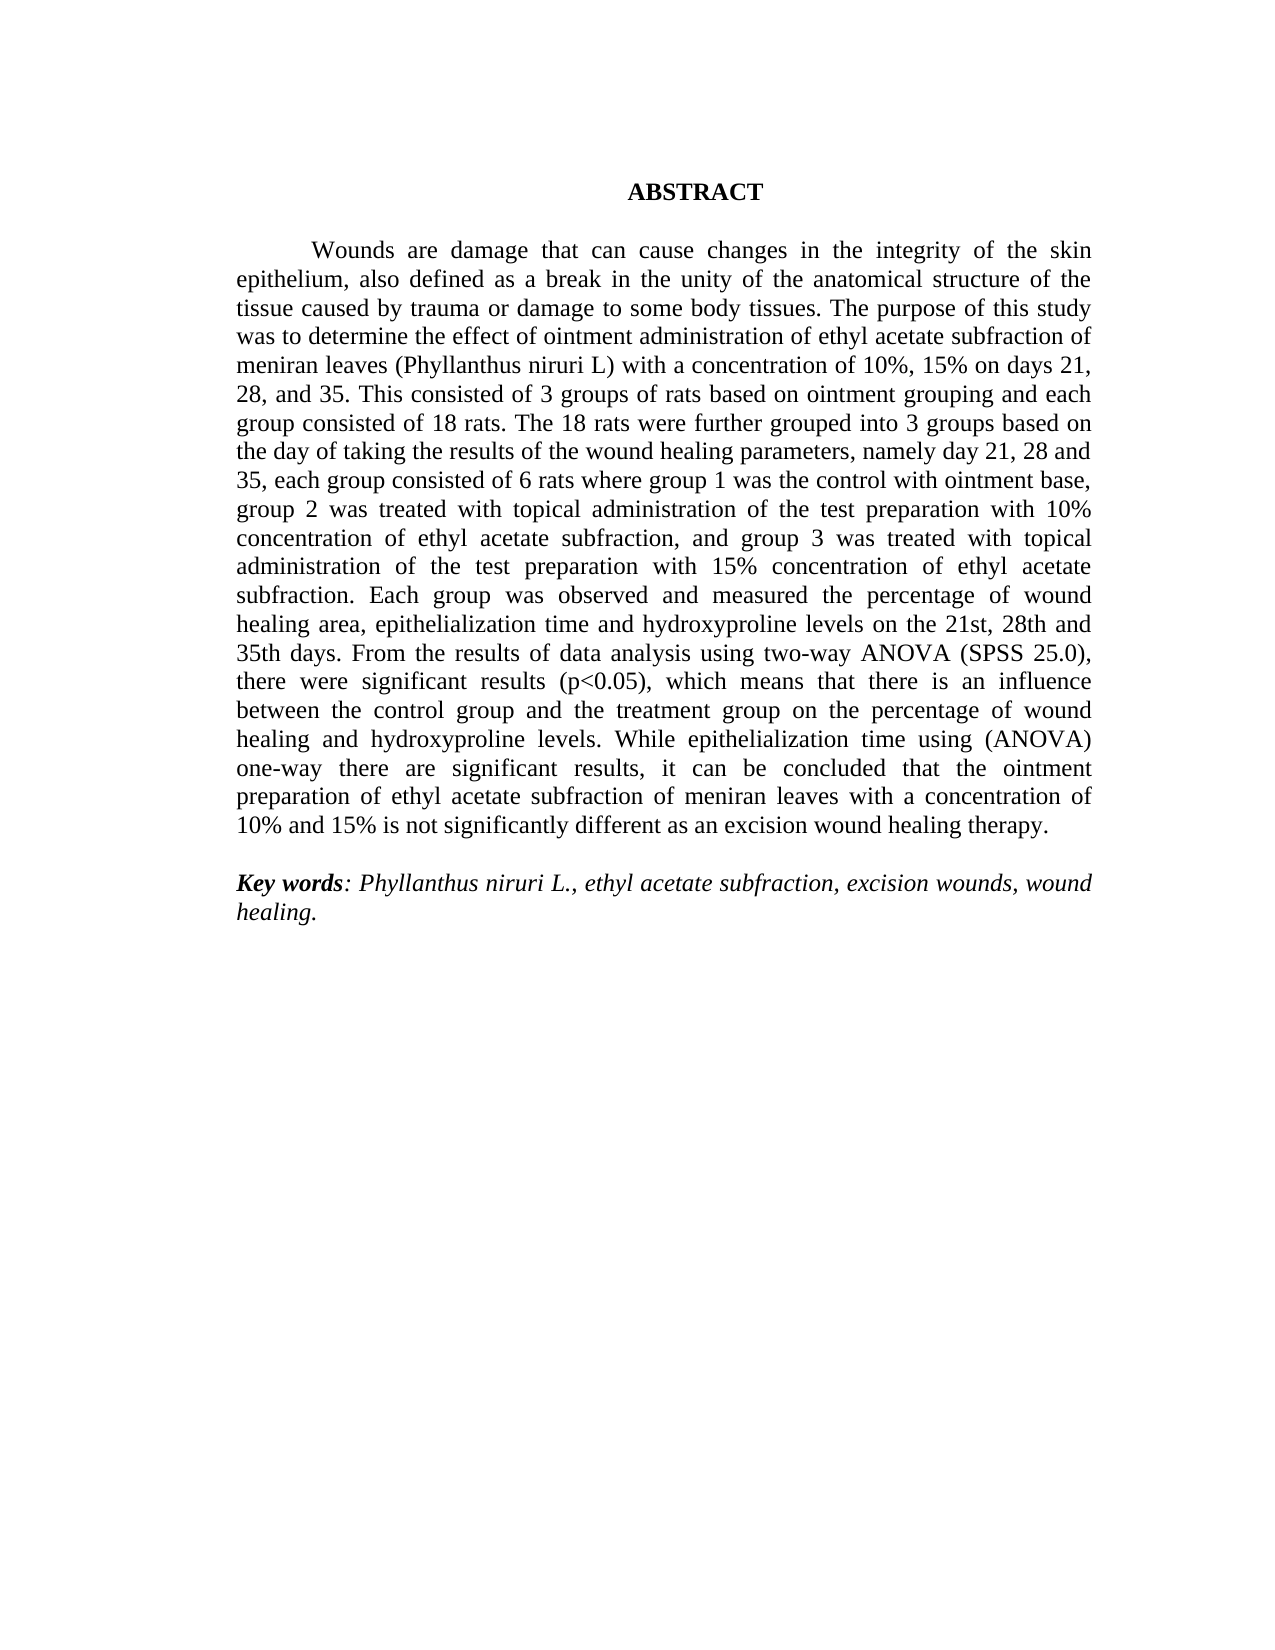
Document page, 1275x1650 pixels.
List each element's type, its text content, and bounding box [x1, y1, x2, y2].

text Key words: Phyllanthus niruri L., ethyl acetate subfraction, excision wounds, wound healing. [236, 868, 1093, 926]
text Wounds are damage that can cause changes in the integrity of the skin epithelium, also defined as a break in the unity of the anatomical structure of the tissue caused by trauma or damage to some body tissues. The purpose of this study was to determine the effect of ointment administration of ethyl acetate subfraction of meniran leaves (Phyllanthus niruri L) with a concentration of 10%, 15% on days 21, 28, and 35. This consisted of 3 groups of rats based on ointment grouping and each group consisted of 18 rats. The 18 rats were further grouped into 3 groups based on the day of taking the results of the wound healing parameters, namely day 21, 28 and 35, each group consisted of 6 rats where group 1 was the control with ointment base, group 2 was treated with topical administration of the test preparation with 10% concentration of ethyl acetate subfraction, and group 3 was treated with topical administration of the test preparation with 15% concentration of ethyl acetate subfraction. Each group was observed and measured the percentage of wound healing area, epithelialization time and hydroxyproline levels on the 21st, 28th and 35th days. From the results of data analysis using two-way ANOVA (SPSS 25.0), there were significant results (p<0.05), which means that there is an influence between the control group and the treatment group on the percentage of wound healing and hydroxyproline levels. While epithelialization time using (ANOVA) one-way there are significant results, it can be concluded that the ointment preparation of ethyl acetate subfraction of meniran leaves with a concentration of 10% and 15% is not significantly different as an excision wound healing therapy. [236, 235, 1093, 839]
subtitle ABSTRACT [293, 177, 1098, 206]
